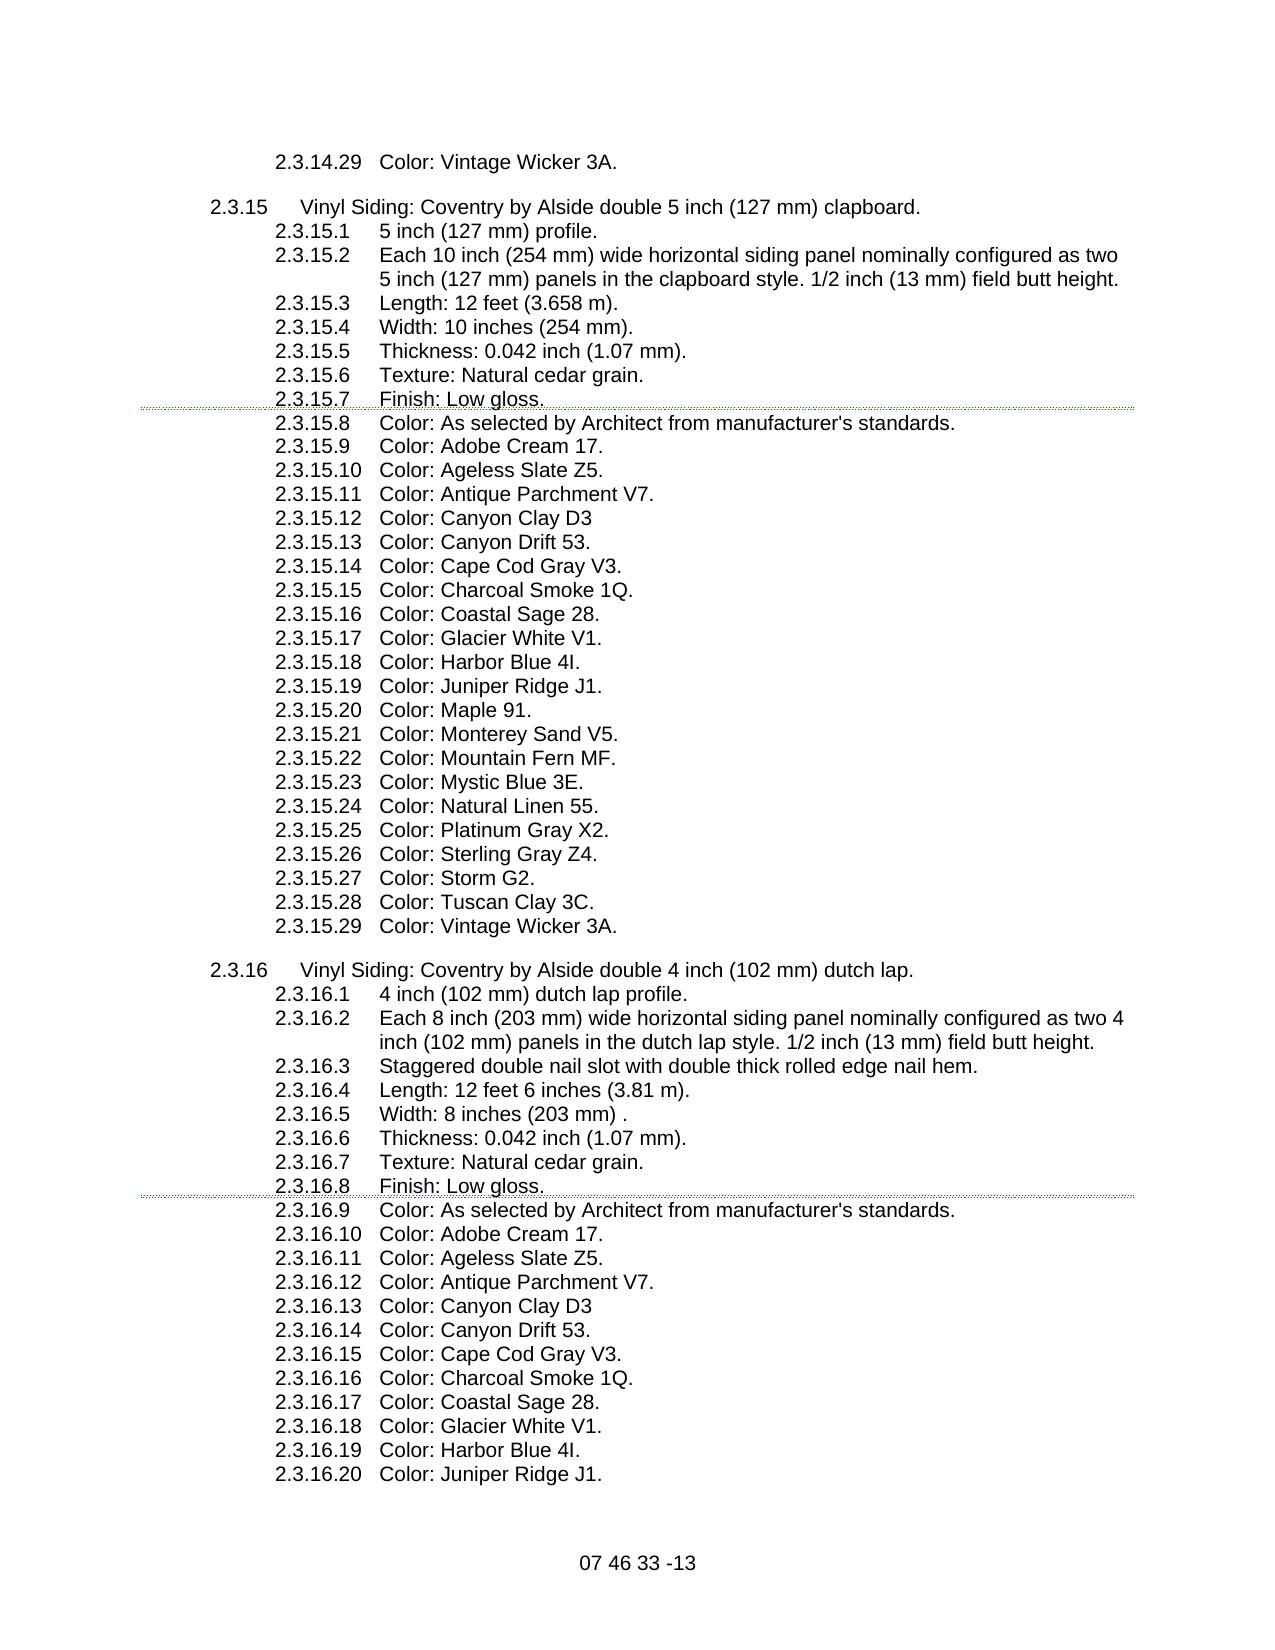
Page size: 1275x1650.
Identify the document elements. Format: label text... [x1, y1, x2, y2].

list Color: As selected by Architect from manufacturer's standards. [275, 410, 1125, 434]
list Color: Juniper Ridge J1. [275, 1461, 1125, 1485]
list Color: Harbor Blue 4I. [275, 1437, 1125, 1461]
list Color: Canyon Drift 53. [275, 530, 1125, 554]
list Color: Adobe Cream 17. [275, 434, 1125, 458]
list Color: As selected by Architect from manufacturer's standards. [275, 1198, 1125, 1222]
list Color: Platinum Gray X2. [275, 818, 1125, 842]
list Color: Antique Parchment V7. [275, 482, 1125, 506]
list Color: Cape Cod Gray V3. [275, 1342, 1125, 1366]
list Staggered double nail slot with double thick rolled edge nail hem. [275, 1054, 1125, 1078]
list Color: Adobe Cream 17. [275, 1222, 1125, 1246]
list 4 inch (102 mm) dutch lap profile. [275, 982, 1125, 1006]
list Texture: Natural cedar grain. [275, 362, 1125, 386]
list Color: Canyon Clay D3 [275, 506, 1125, 530]
list Color: Coastal Sage 28. [275, 602, 1125, 626]
list Color: Mountain Fern MF. [275, 746, 1125, 770]
list Color: Maple 91. [275, 698, 1125, 722]
list Color: Cape Cod Gray V3. [275, 554, 1125, 578]
list Color: Natural Linen 55. [275, 794, 1125, 818]
list Thickness: 0.042 inch (1.07 mm). [275, 338, 1125, 362]
list Color: Tuscan Clay 3C. [275, 889, 1125, 913]
list Color: Monterey Sand V5. [275, 722, 1125, 746]
list Color: Canyon Clay D3 [275, 1294, 1125, 1318]
list Length: 12 feet (3.658 m). [275, 291, 1125, 314]
list Vinyl Siding: Coventry by Alside double 4 inch (102 mm) dutch lap. [210, 958, 1125, 982]
list Finish: Low gloss. [275, 386, 1125, 410]
list Vinyl Siding: Coventry by Alside double 5 inch (127 mm) clapboard. [210, 195, 1125, 219]
list Each 10 inch (254 mm) wide horizontal siding panel nominally configured as two 5 inch (127 mm) panels in the clapboard style. 1/2 inch (13 mm) field butt height. [275, 243, 1125, 291]
list Thickness: 0.042 inch (1.07 mm). [275, 1126, 1125, 1150]
list Texture: Natural cedar grain. [275, 1150, 1125, 1174]
list Color: Vintage Wicker 3A. [275, 150, 1125, 174]
list Color: Charcoal Smoke 1Q. [275, 578, 1125, 602]
list Width: 10 inches (254 mm). [275, 314, 1125, 338]
list Color: Vintage Wicker 3A. [275, 913, 1125, 937]
list Color: Canyon Drift 53. [275, 1318, 1125, 1342]
list Each 8 inch (203 mm) wide horizontal siding panel nominally configured as two 4 inch (102 mm) panels in the dutch lap style. 1/2 inch (13 mm) field butt height. [275, 1006, 1125, 1054]
list Width: 8 inches (203 mm) . [275, 1102, 1125, 1126]
list 5 inch (127 mm) profile. [275, 219, 1125, 243]
list Length: 12 feet 6 inches (3.81 m). [275, 1078, 1125, 1102]
list Color: Mystic Blue 3E. [275, 770, 1125, 794]
list Color: Sterling Gray Z4. [275, 842, 1125, 866]
list Color: Antique Parchment V7. [275, 1270, 1125, 1294]
list Color: Ageless Slate Z5. [275, 1246, 1125, 1270]
list Color: Ageless Slate Z5. [275, 458, 1125, 482]
list Color: Coastal Sage 28. [275, 1389, 1125, 1413]
list Color: Glacier White V1. [275, 1413, 1125, 1437]
list Color: Charcoal Smoke 1Q. [275, 1366, 1125, 1389]
list Color: Juniper Ridge J1. [275, 674, 1125, 698]
list Color: Harbor Blue 4I. [275, 650, 1125, 674]
list Color: Storm G2. [275, 866, 1125, 889]
list Color: Glacier White V1. [275, 626, 1125, 650]
list Finish: Low gloss. [275, 1174, 1125, 1198]
